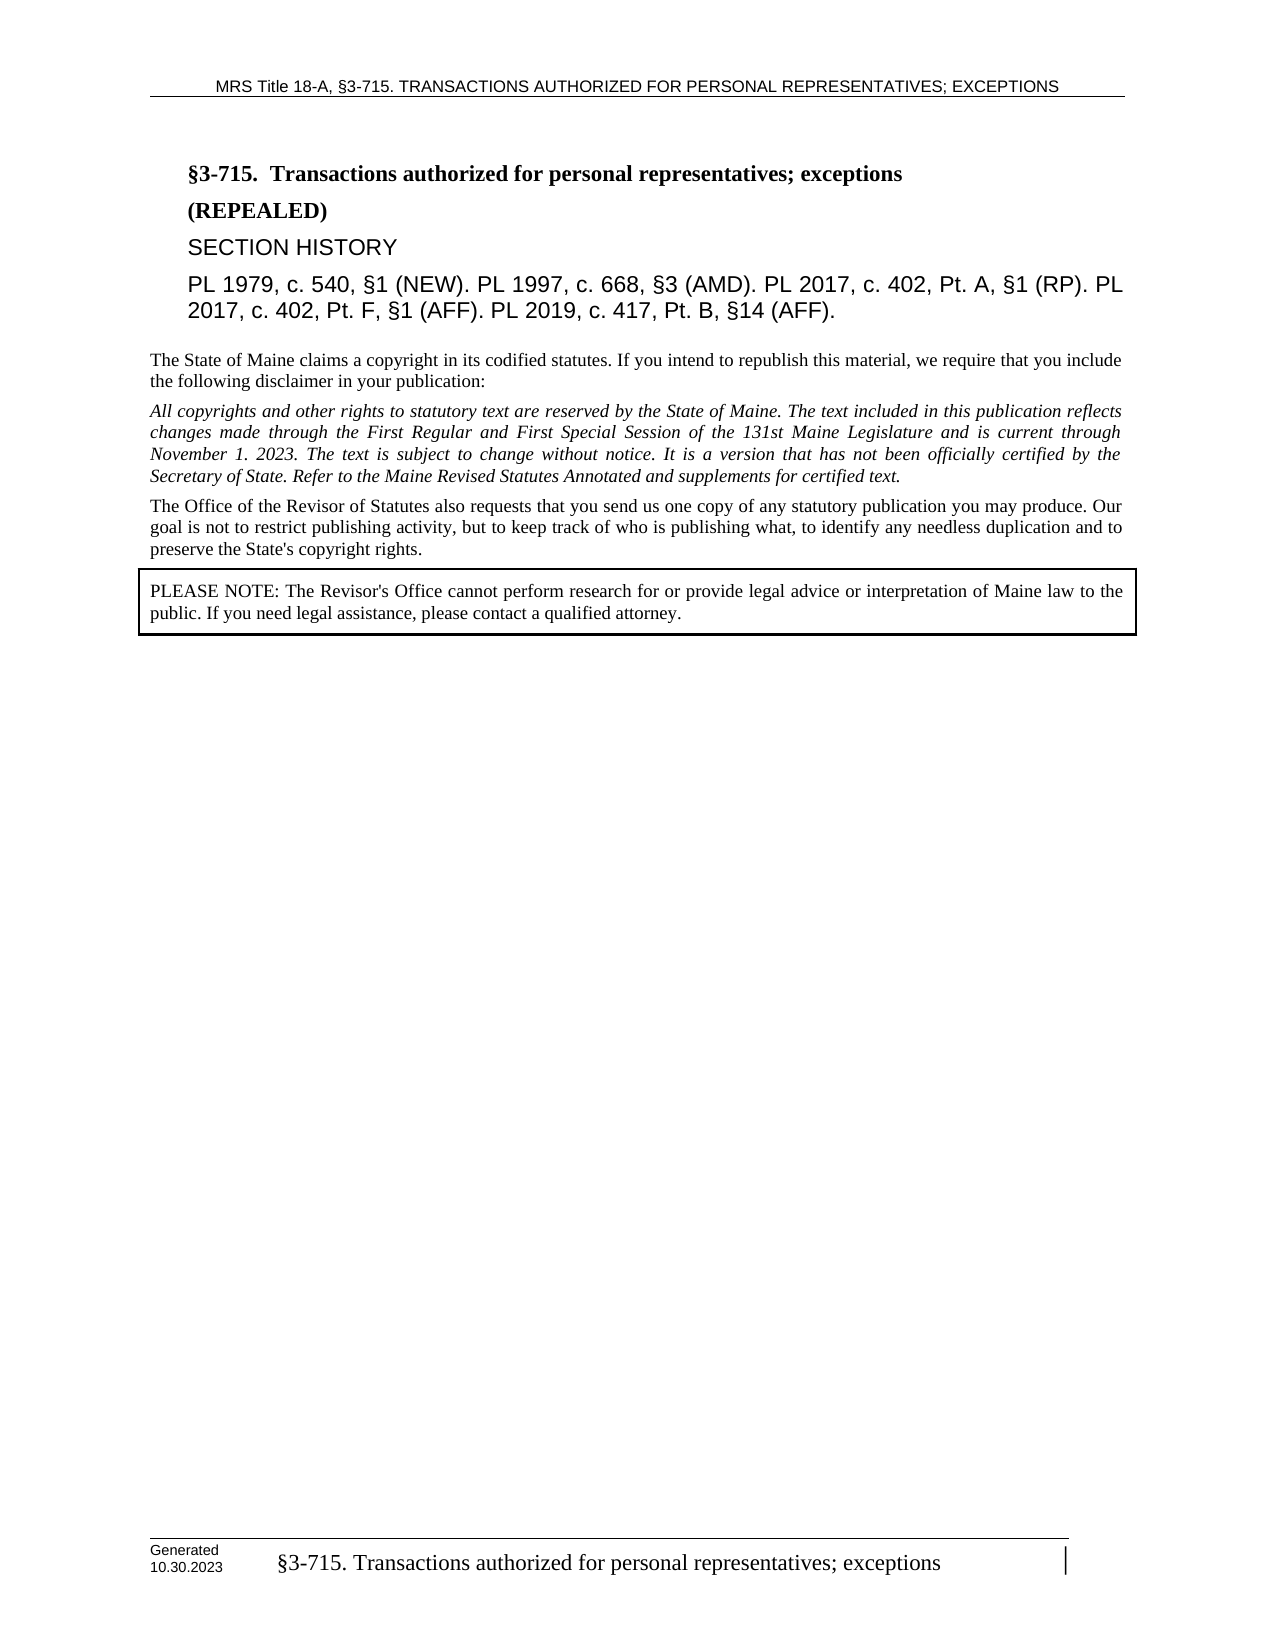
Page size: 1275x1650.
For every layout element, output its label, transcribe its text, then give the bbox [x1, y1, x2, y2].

text (REPEALED) [187, 197, 1125, 223]
text §3-715. Transactions authorized for personal representatives; exceptions [187, 160, 1125, 187]
text The Office of the Revisor of Statutes also requests that you send us one copy of any statutory publication you may produce. Our goal is not to restrict publishing activity, but to keep track of who is publishing what, to identify any needless duplication and to preserve the State's copyright rights. [150, 494, 1125, 559]
text The State of Maine claims a copyright in its codified statutes. If you intend to republish this material, we require that you include the following disclaimer in your publication: [150, 348, 1125, 392]
text All copyrights and other rights to statutory text are reserved by the State of Maine. The text included in this publication reflects changes made through the First Regular and First Special Session of the 131st Maine Legislature and is current through November 1. 2023 . The text is subject to change without notice. It is a version that has not been officially certified by the Secretary of State. Refer to the Maine Revised Statutes Annotated and supplements for certified text. [150, 400, 1125, 486]
text PL 1979, c. 540, §1 (NEW). PL 1997, c. 668, §3 (AMD). PL 2017, c. 402, Pt. A, §1 (RP). PL 2017, c. 402, Pt. F, §1 (AFF). PL 2019, c. 417, Pt. B, §14 (AFF). [187, 271, 1125, 323]
text PLEASE NOTE: The Revisor's Office cannot perform research for or provide legal advice or interpretation of Maine law to the public. If you need legal assistance, please contact a qualified attorney. [140, 570, 1135, 633]
text SECTION HISTORY [187, 234, 1125, 260]
